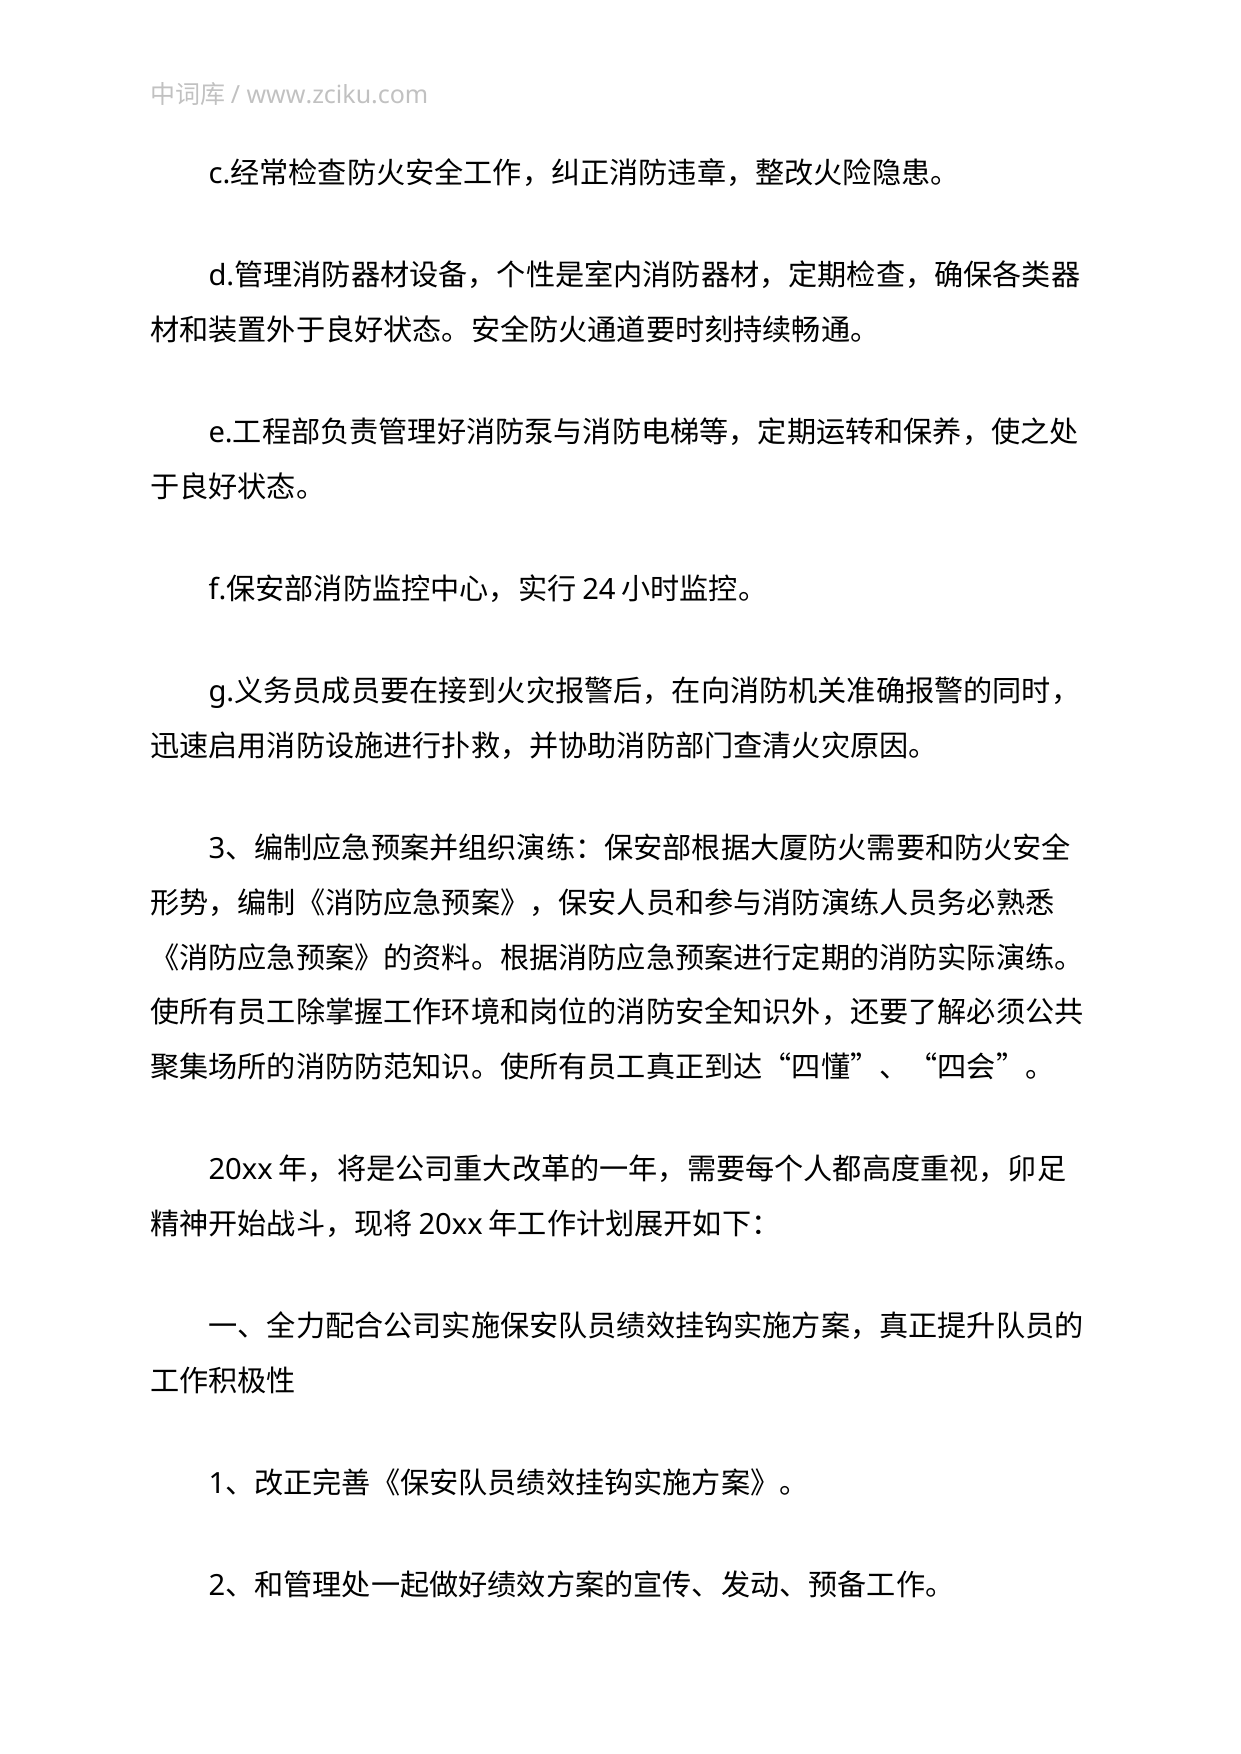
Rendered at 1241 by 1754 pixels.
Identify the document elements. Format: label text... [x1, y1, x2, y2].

text c.经常检查防火安全工作，纠正消防违章，整改火险隐患。 [150, 150, 1090, 192]
text f.保安部消防监控中心，实行24小时监控。 [150, 566, 1090, 608]
text d.管理消防器材设备，个性是室内消防器材，定期检查，确保各类器材和装置外于良好状态。安全防火通道要时刻持续畅通。 [150, 252, 1090, 349]
text 1、改正完善《保安队员绩效挂钩实施方案》。 [150, 1459, 1090, 1502]
text 3、编制应急预案并组织演练：保安部根据大厦防火需要和防火安全形势，编制《消防应急预案》，保安人员和参与消防演练人员务必熟悉《消防应急预案》的资料。根据消防应急预案进行定期的消防实际演练。使所有员工除掌握工作环境和岗位的消防安全知识外，还要了解必须公共聚集场所的消防防范知识。使所有员工真正到达“四懂”、“四会”。 [150, 824, 1090, 1086]
text 2、和管理处一起做好绩效方案的宣传、发动、预备工作。 [150, 1561, 1090, 1604]
text e.工程部负责管理好消防泵与消防电梯等，定期运转和保养，使之处于良好状态。 [150, 409, 1090, 506]
text g.义务员成员要在接到火灾报警后，在向消防机关准确报警的同时，迅速启用消防设施进行扑救，并协助消防部门查清火灾原因。 [150, 667, 1090, 765]
text 一、全力配合公司实施保安队员绩效挂钩实施方案，真正提升队员的工作积极性 [150, 1303, 1090, 1400]
text 20xx年，将是公司重大改革的一年，需要每个人都高度重视，卯足精神开始战斗，现将20xx年工作计划展开如下： [150, 1146, 1090, 1243]
